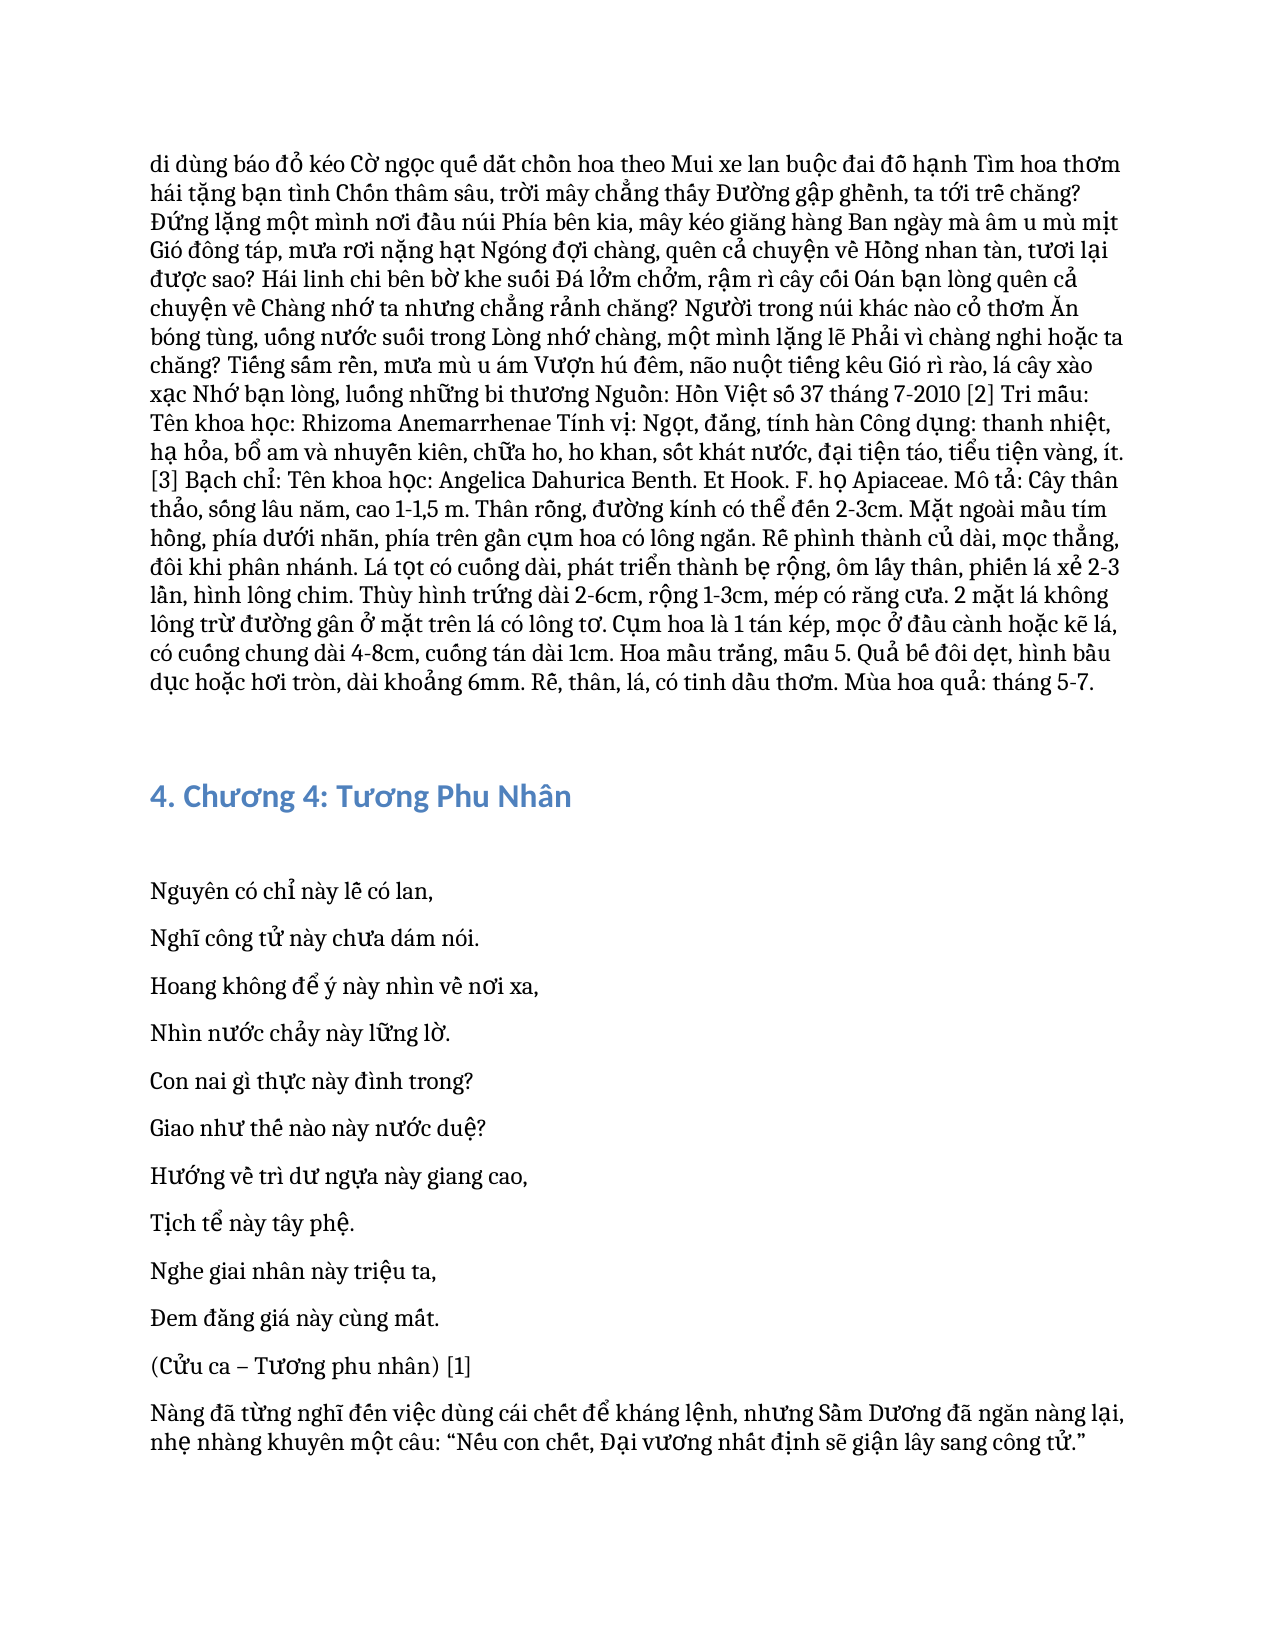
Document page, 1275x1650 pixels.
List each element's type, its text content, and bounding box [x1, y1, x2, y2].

text Nghe giai nhân này triệu ta, [150, 1257, 1125, 1285]
subtitle 4. Chương 4: Tương Phu Nhân [150, 774, 1125, 815]
text Đem đằng giá này cùng mất. [150, 1304, 1125, 1333]
text Nàng đã từng nghĩ đến việc dùng cái chết để kháng lệnh, nhưng Sầm Dương đã ngăn nàng lại, nhẹ nhàng khuyên một câu: “Nếu con chết, Đại vương nhất định sẽ giận lây sang công tử.” [150, 1399, 1125, 1457]
text Giao như thế nào này nước duệ? [150, 1114, 1125, 1143]
text Nguyên có chỉ này lễ có lan, [150, 819, 1125, 905]
text Hướng về trì dư ngựa này giang cao, [150, 1162, 1125, 1190]
text Nghĩ công tử này chưa dám nói. [150, 924, 1125, 953]
text Hoang không để ý này nhìn về nơi xa, [150, 972, 1125, 1000]
text Nhìn nước chảy này lững lờ. [150, 1019, 1125, 1048]
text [150, 150, 1125, 754]
text Con nai gì thực này đình trong? [150, 1067, 1125, 1095]
text Tịch tể này tây phệ. [150, 1209, 1125, 1238]
text (Cửu ca – Tương phu nhân) [1] [150, 1352, 1125, 1380]
